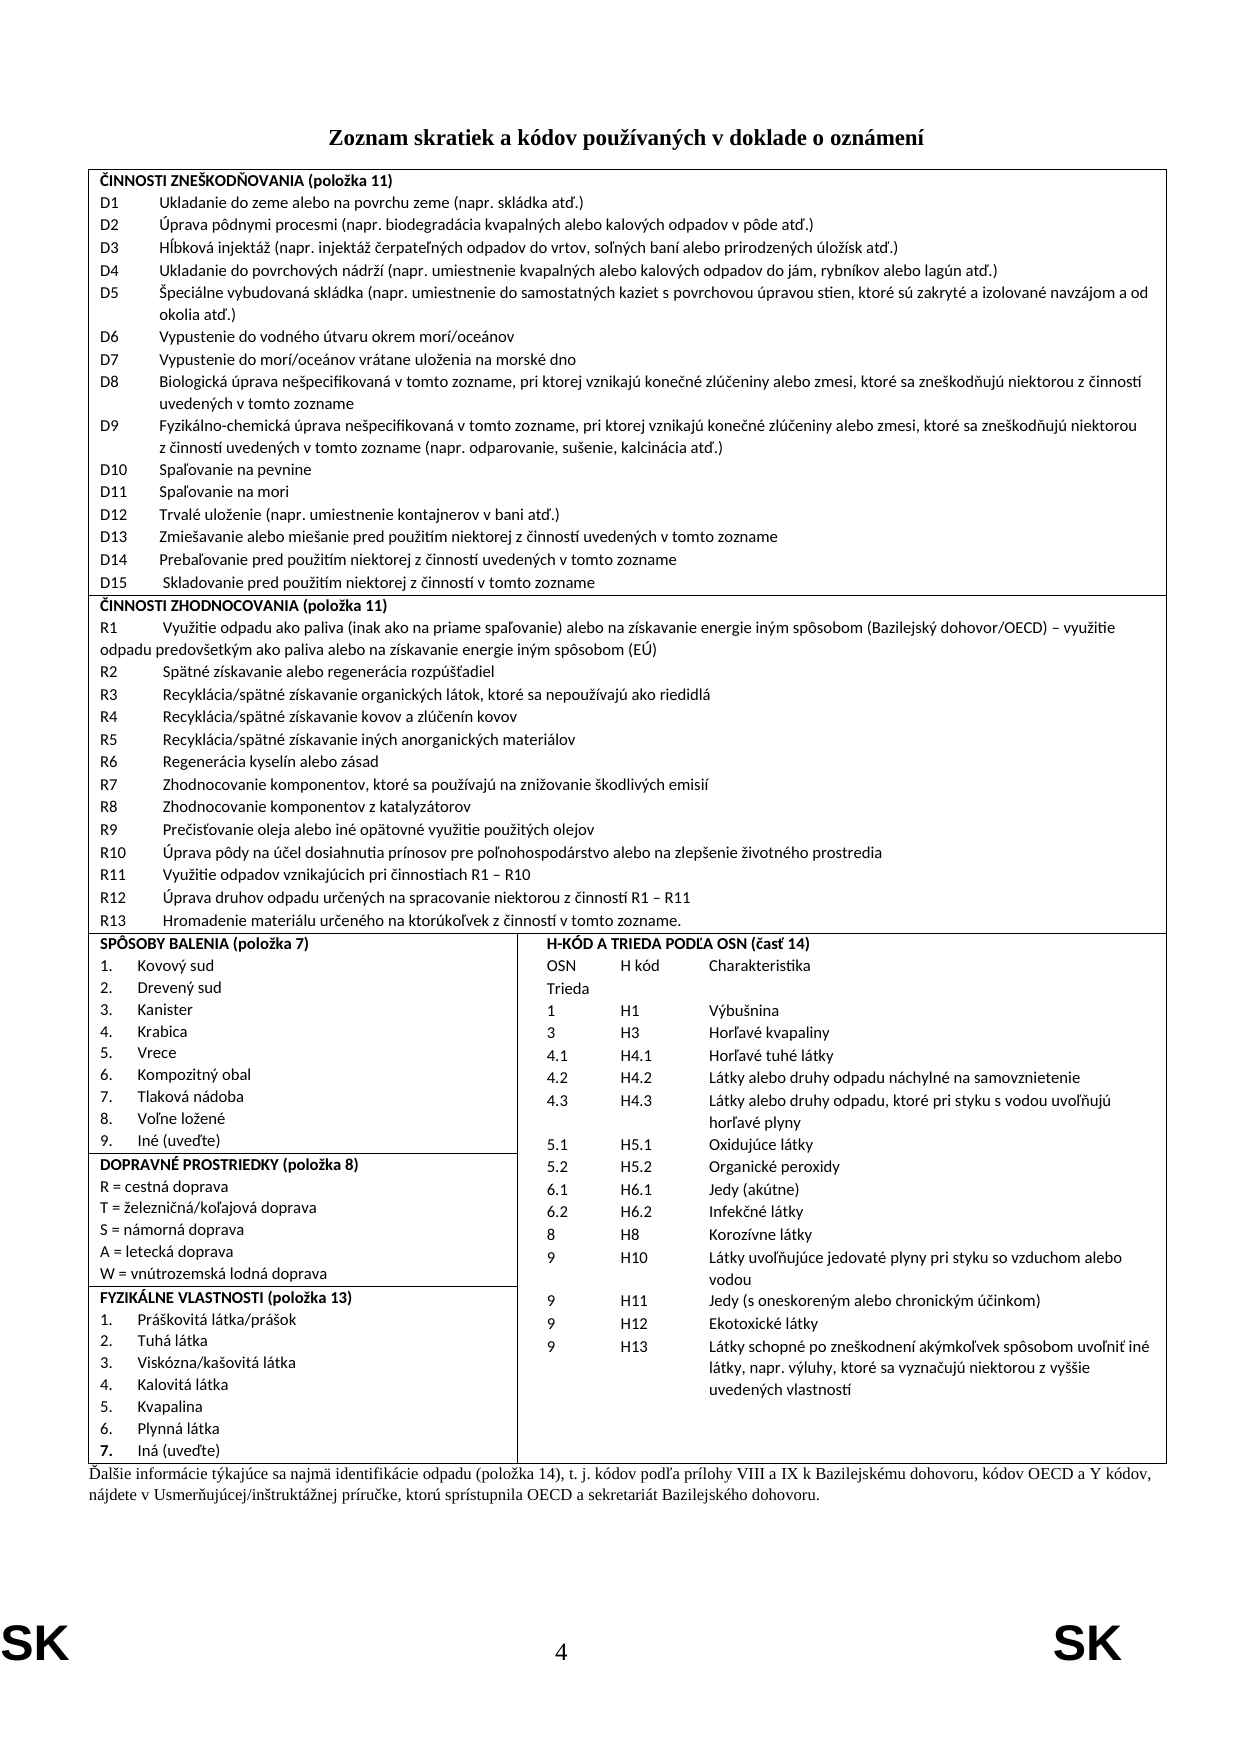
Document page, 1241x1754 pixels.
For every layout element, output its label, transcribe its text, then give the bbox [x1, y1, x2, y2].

table_cell DOPRAVNÉ PROSTRIEDKY (položka 8) R = cestná doprava T = železničná/koľajová doprava S = námorná doprava A = letecká doprava W = vnútrozemská lodná doprava [89, 1154, 517, 1286]
table_cell SPÔSOBY BALENIA (položka 7) Kovový sud Drevený sud Kanister Krabica Vrece Kompozitný obal Tlaková nádoba Voľne ložené Iné (uveďte) [89, 934, 517, 1153]
text Zoznam skratiek a kódov používaných v doklade o oznámení [89, 124, 1163, 150]
table_cell H-KÓD A TRIEDA PODĽA OSN (časť 14) OSN H kód Charakteristika Trieda 1 H1 Výbušnina 3 H3 Horľavé kvapaliny 4.1 H4.1 Horľavé tuhé látky 4.2 H4.2 Látky alebo druhy odpadu náchylné na samovznietenie 4.3 H4.3 Látky alebo druhy odpadu, ktoré pri styku s vodou uvoľňujú horľavé plyny 5.1 H5.1 Oxidujúce látky 5.2 H5.2 Organické peroxidy 6.1 H6.1 Jedy (akútne) 6.2 H6.2 Infekčné látky 8 H8 Korozívne látky 9 H10 Látky uvoľňujúce jedovaté plyny pri styku so vzduchom alebo vodou 9 H11 Jedy (s oneskoreným alebo chronickým účinkom) 9 H12 Ekotoxické látky 9 H13 Látky schopné po zneškodnení akýmkoľvek spôsobom uvoľniť iné látky, napr. výluhy, ktoré sa vyznačujú niektorou z vyššie uvedených vlastností [518, 934, 1166, 1463]
table_header ČINNOSTI ZNEŠKODŇOVANIA (položka 11) D1 Ukladanie do zeme alebo na povrchu zeme (napr. skládka atď.) D2 Úprava pôdnymi procesmi (napr. biodegradácia kvapalných alebo kalových odpadov v pôde atď.) D3 Hĺbková injektáž (napr. injektáž čerpateľných odpadov do vrtov, soľných baní alebo prirodzených úložísk atď.) D4 Ukladanie do povrchových nádrží (napr. umiestnenie kvapalných alebo kalových odpadov do jám, rybníkov alebo lagún atď.) D5 Špeciálne vybudovaná skládka (napr. umiestnenie do samostatných kaziet s povrchovou úpravou stien, ktoré sú zakryté a izolované navzájom a od okolia atď.) D6 Vypustenie do vodného útvaru okrem morí/oceánov D7 Vypustenie do morí/oceánov vrátane uloženia na morské dno D8 Biologická úprava nešpecifikovaná v tomto zozname, pri ktorej vznikajú konečné zlúčeniny alebo zmesi, ktoré sa zneškodňujú niektorou z činností uvedených v tomto zozname D9 Fyzikálno-chemická úprava nešpecifikovaná v tomto zozname, pri ktorej vznikajú konečné zlúčeniny alebo zmesi, ktoré sa zneškodňujú niektorou z činností uvedených v tomto zozname (napr. odparovanie, sušenie, kalcinácia atď.) D10 Spaľovanie na pevnine D11 Spaľovanie na mori D12 Trvalé uloženie (napr. umiestnenie kontajnerov v bani atď.) D13 Zmiešavanie alebo miešanie pred použitím niektorej z činností uvedených v tomto zozname D14 Prebaľovanie pred použitím niektorej z činností uvedených v tomto zozname D15 Skladovanie pred použitím niektorej z činností v tomto zozname [89, 170, 1166, 594]
table_cell ČINNOSTI ZHODNOCOVANIA (položka 11) R1 Využitie odpadu ako paliva (inak ako na priame spaľovanie) alebo na získavanie energie iným spôsobom (Bazilejský dohovor/OECD) – využitie odpadu predovšetkým ako paliva alebo na získavanie energie iným spôsobom (EÚ) R2 Spätné získavanie alebo regenerácia rozpúšťadiel R3 Recyklácia/spätné získavanie organických látok, ktoré sa nepoužívajú ako riedidlá R4 Recyklácia/spätné získavanie kovov a zlúčenín kovov R5 Recyklácia/spätné získavanie iných anorganických materiálov R6 Regenerácia kyselín alebo zásad R7 Zhodnocovanie komponentov, ktoré sa používajú na znižovanie škodlivých emisií R8 Zhodnocovanie komponentov z katalyzátorov R9 Prečisťovanie oleja alebo iné opätovné využitie použitých olejov R10 Úprava pôdy na účel dosiahnutia prínosov pre poľnohospodárstvo alebo na zlepšenie životného prostredia R11 Využitie odpadov vznikajúcich pri činnostiach R1 – R10 R12 Úprava druhov odpadu určených na spracovanie niektorou z činností R1 – R11 R13 Hromadenie materiálu určeného na ktorúkoľvek z činností v tomto zozname. [89, 596, 1166, 932]
text Ďalšie informácie týkajúce sa najmä identifikácie odpadu (položka 14), t. j. kódov podľa prílohy VIII a IX k Bazilejskému dohovoru, kódov OECD a Y kódov, nájdete v Usmerňujúcej/inštruktážnej príručke, ktorú sprístupnila OECD a sekretariát Bazilejského dohovoru. [89, 1464, 1163, 1503]
table_cell FYZIKÁLNE VLASTNOSTI (položka 13) Práškovitá látka/prášok Tuhá látka Viskózna/kašovitá látka Kalovitá látka Kvapalina Plynná látka Iná (uveďte) [89, 1287, 517, 1463]
